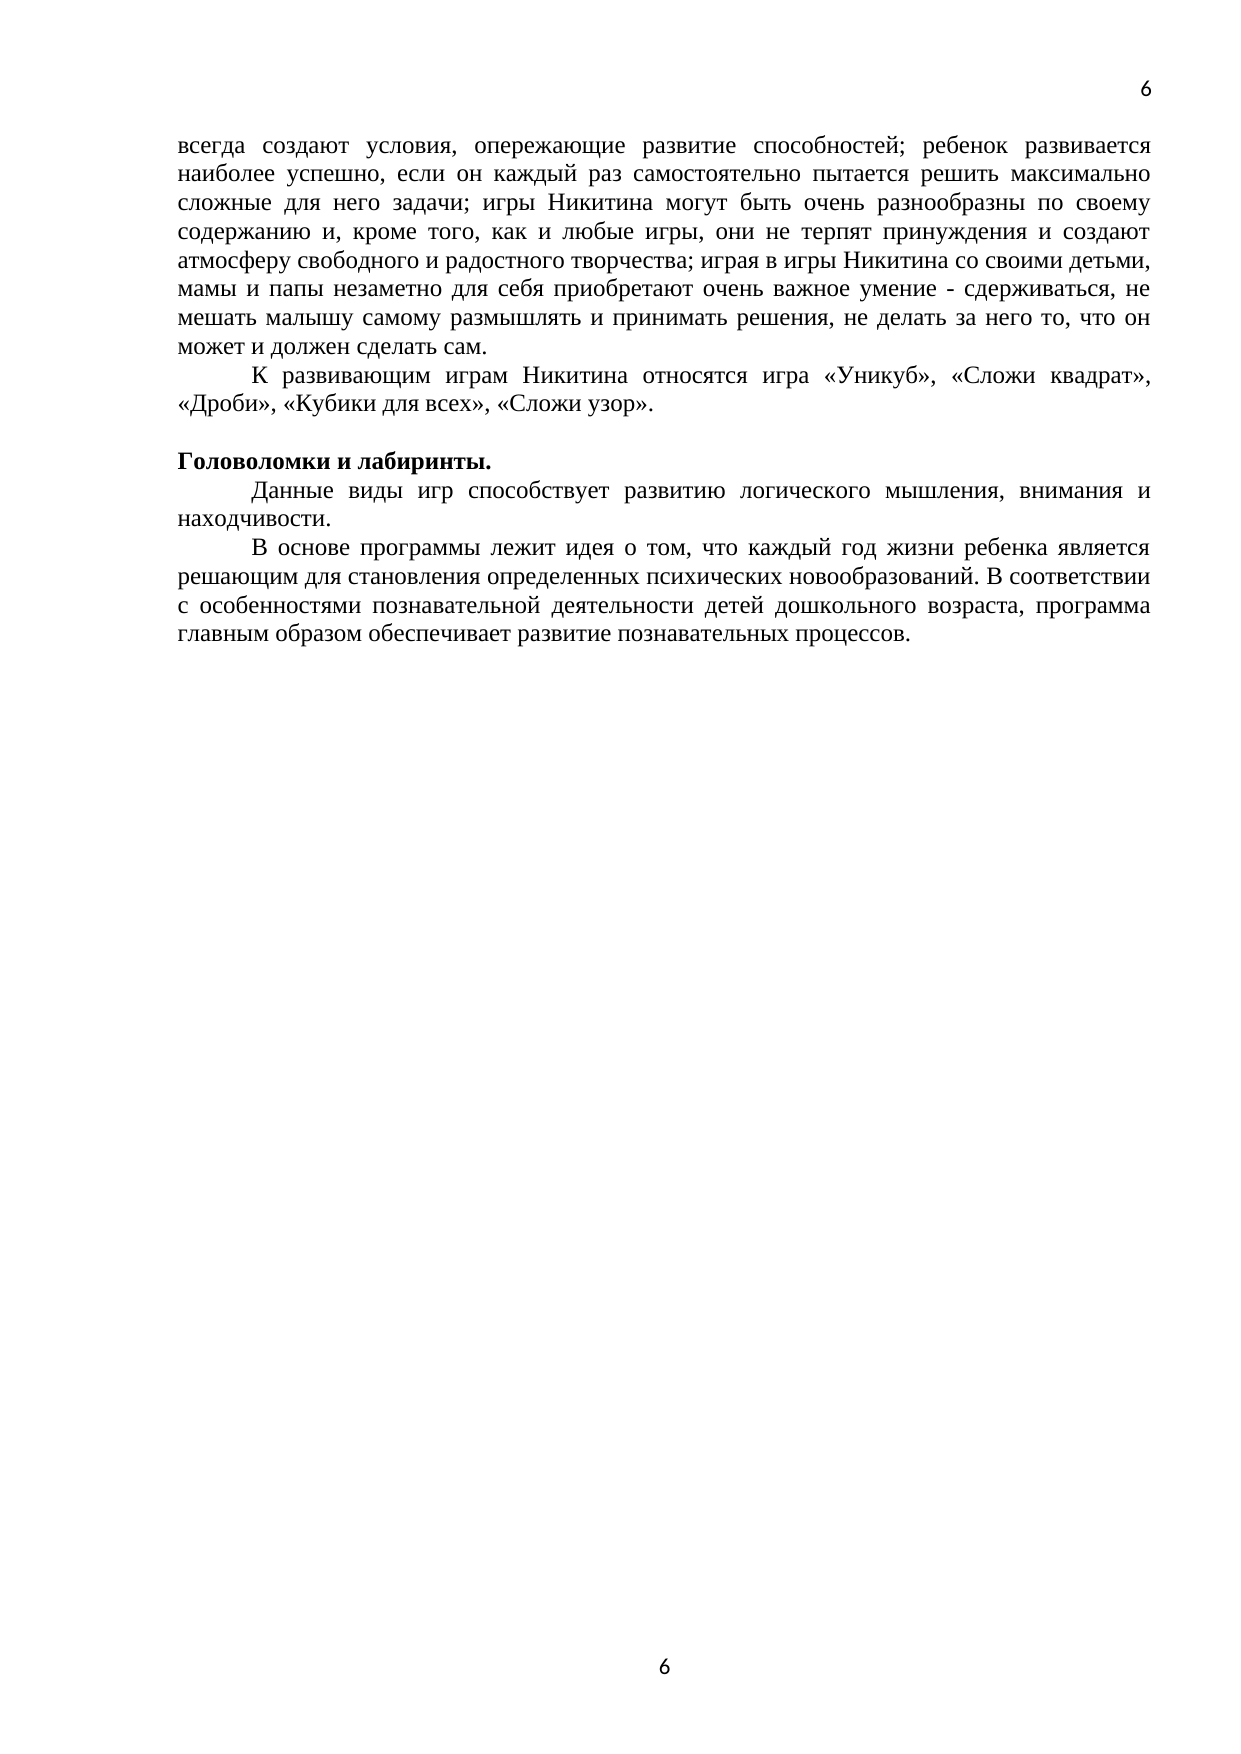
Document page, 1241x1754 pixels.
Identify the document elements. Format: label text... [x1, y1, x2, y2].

text Данные виды игр способствует развитию логического мышления, внимания и находчивости. [177, 475, 1152, 532]
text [177, 130, 1152, 360]
text В основе программы лежит идея о том, что каждый год жизни ребенка является решающим для становления определенных психических новообразований. В соответствии с особенностями познавательной деятельности детей дошкольного возраста, программа главным образом обеспечивает развитие познавательных процессов. [177, 532, 1152, 647]
text Головоломки и лабиринты. [177, 446, 1152, 475]
text К развивающим играм Никитина относятся игра «Уникуб», «Сложи квадрат», «Дроби», «Кубики для всех», «Сложи узор». [177, 360, 1152, 417]
